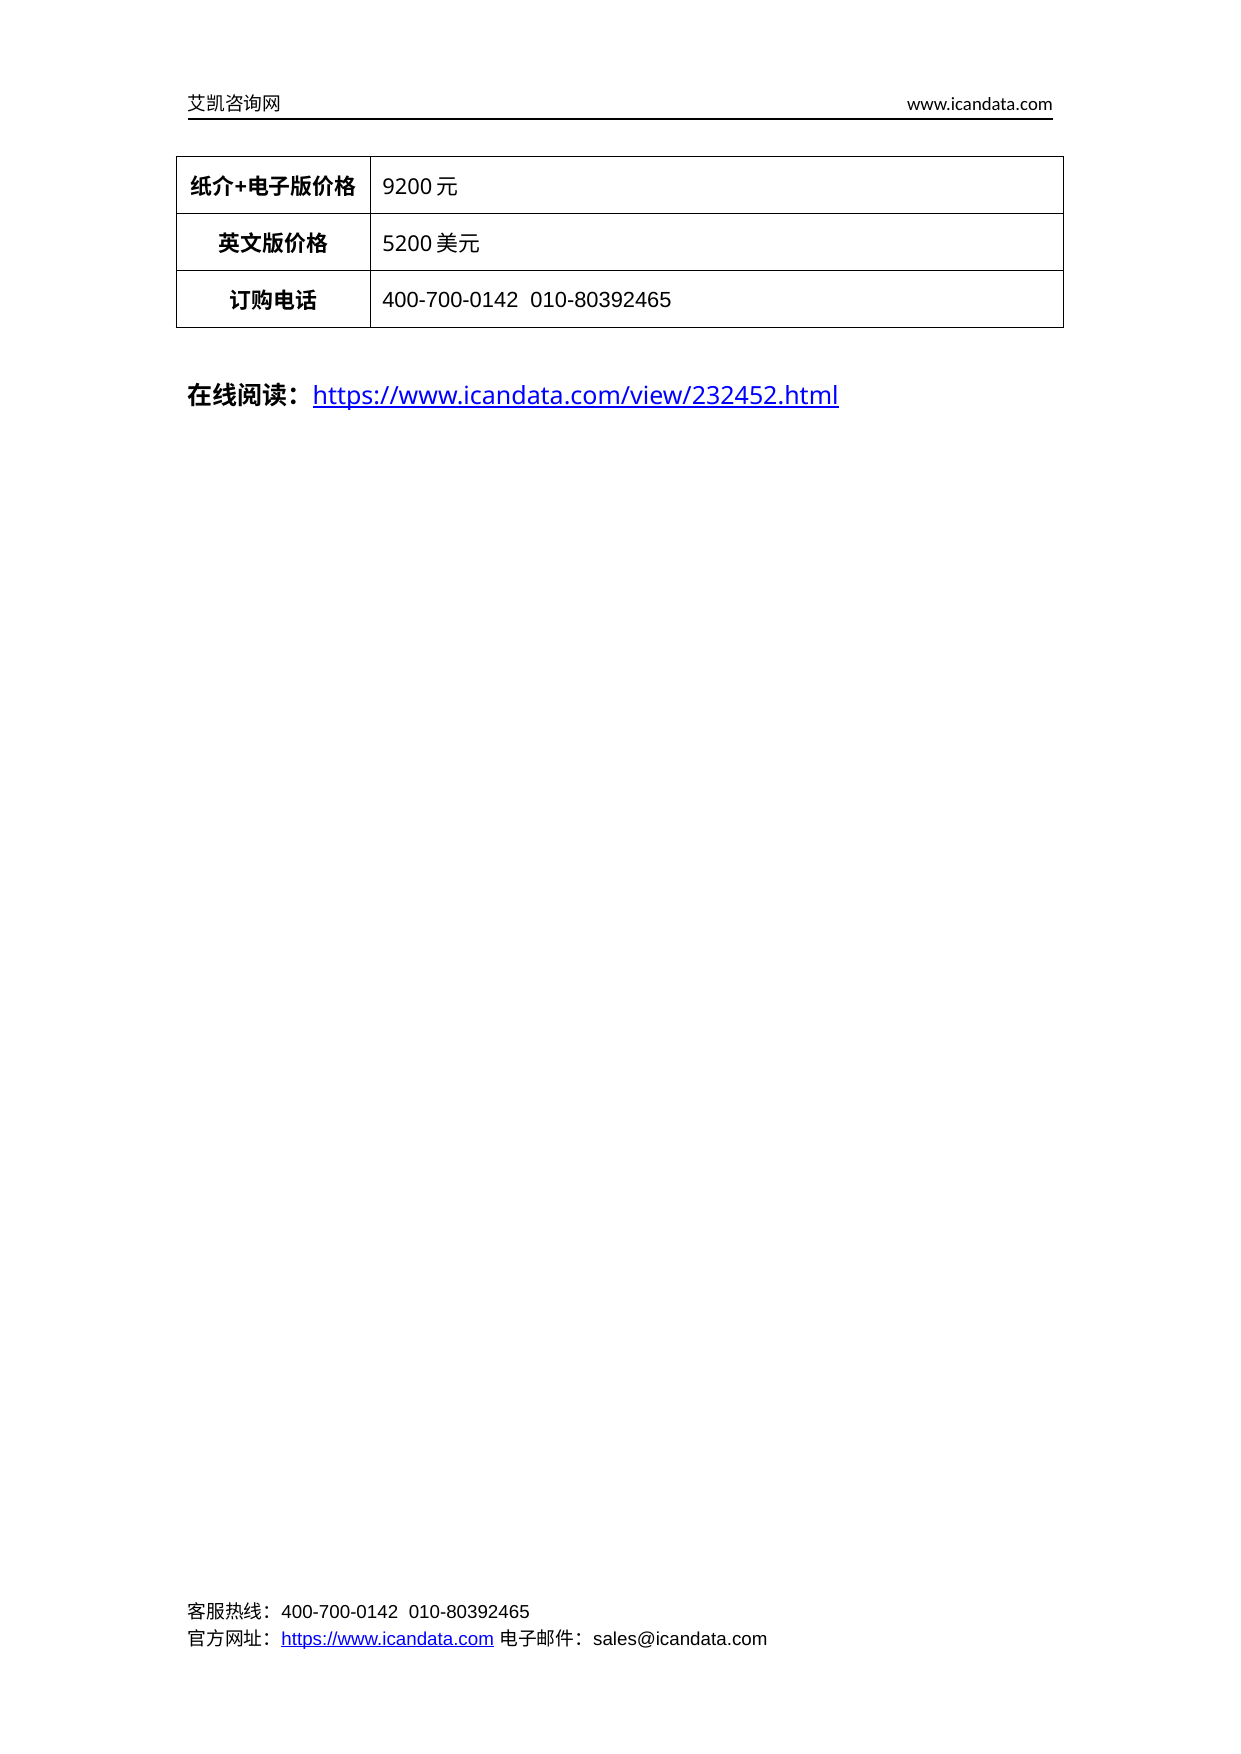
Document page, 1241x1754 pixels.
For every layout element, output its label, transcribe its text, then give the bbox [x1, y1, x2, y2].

table_cell 9200元 [371, 157, 1063, 213]
table_cell 纸介+电子版价格 [177, 157, 370, 213]
table_cell 400-700-0142 010-80392465 [371, 271, 1063, 327]
table_cell 订购电话 [177, 271, 370, 327]
table_cell 英文版价格 [177, 214, 370, 270]
text 在线阅读：https://www.icandata.com/view/232452.html [187, 361, 1053, 426]
table_cell 5200美元 [371, 214, 1063, 270]
